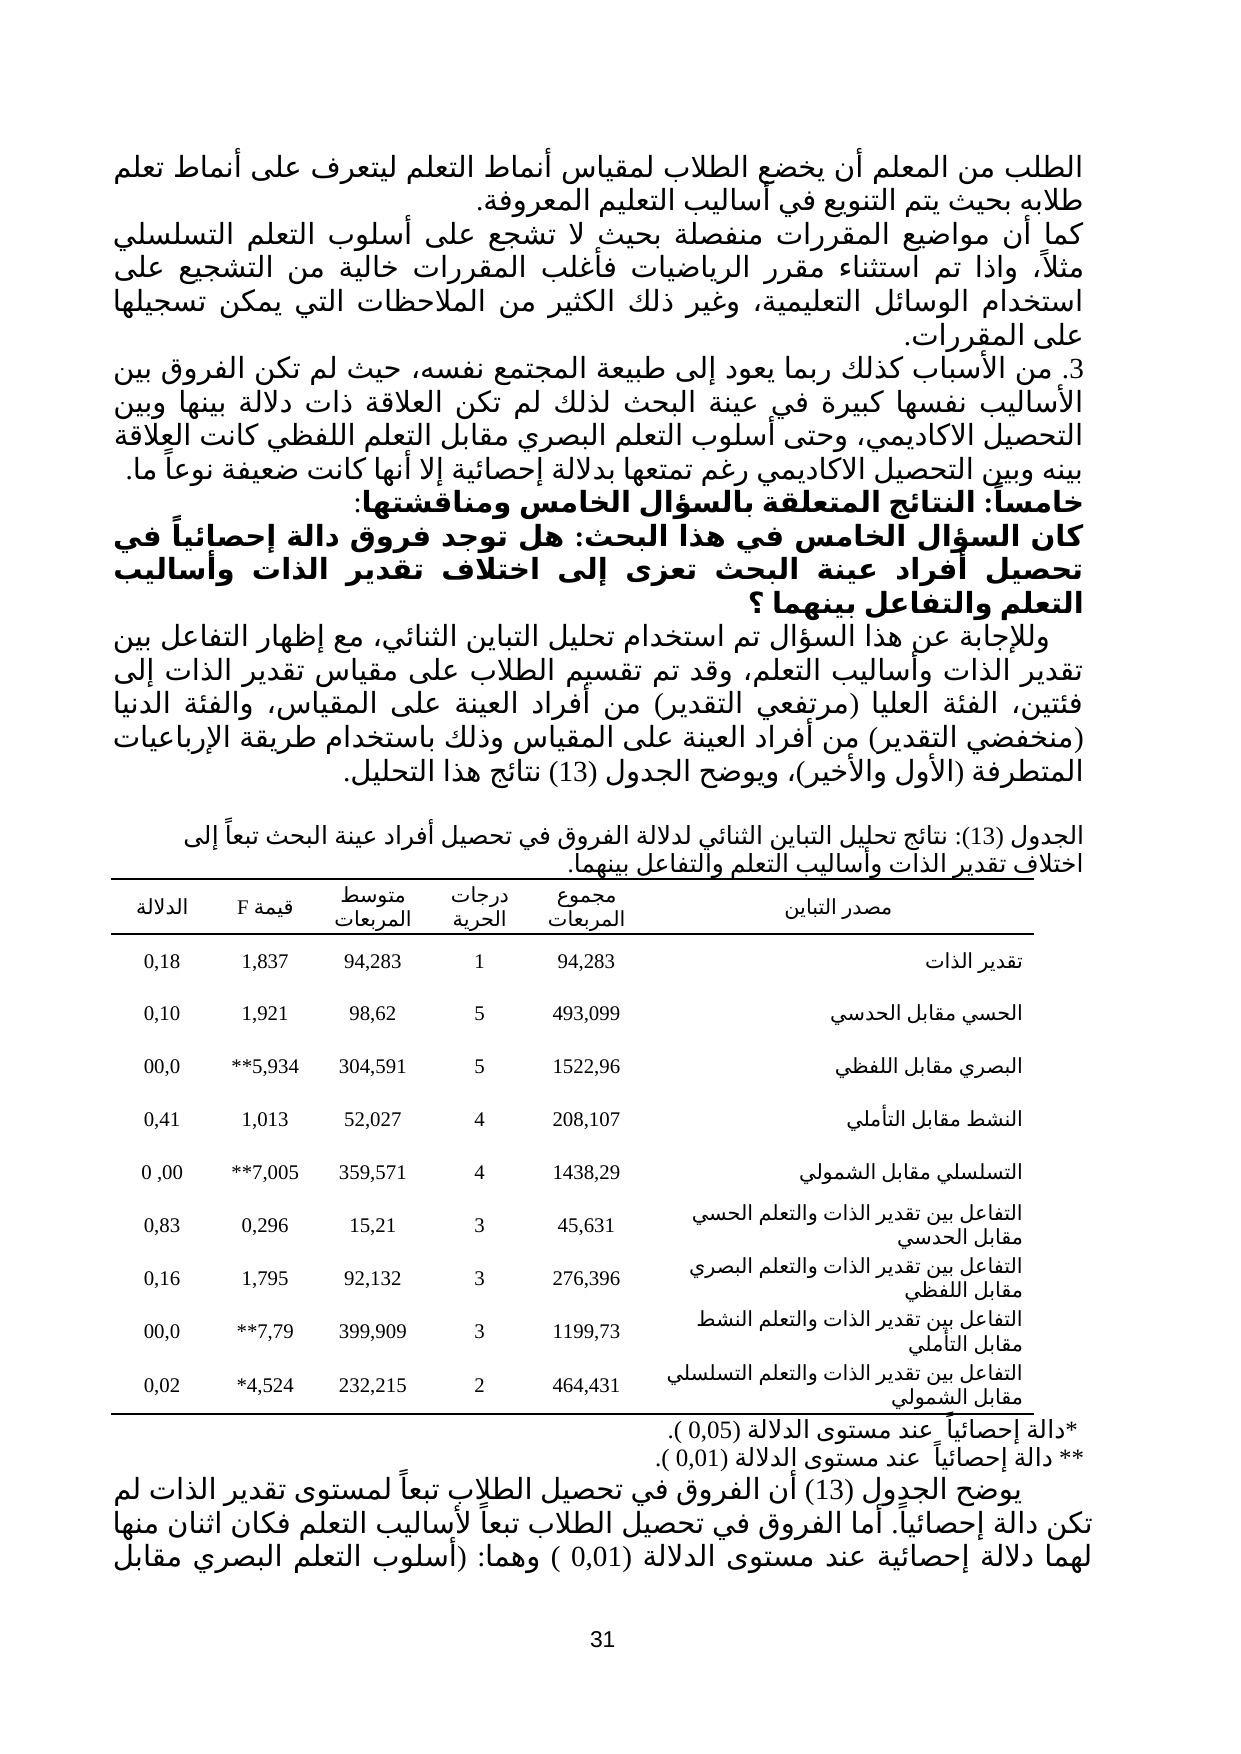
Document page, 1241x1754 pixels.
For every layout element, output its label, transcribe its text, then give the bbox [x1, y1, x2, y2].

table_cell 399,909 [317, 1305, 429, 1358]
table_header متوسط المربعات [317, 880, 429, 933]
table_header مصدر التباين [642, 880, 1034, 933]
text كما أن مواضيع المقررات منفصلة بحيث لا تشجع على أسلوب التعلم التسلسلي مثلاً، واذا تم استثناء مقرر الرياضيات فأغلب المقررات خالية من التشجيع على استخدام الوسائل التعليمية، وغير ذلك الكثير من الملاحظات التي يمكن تسجيلها على المقررات. [112, 217, 1084, 351]
table_cell 4 [429, 1093, 531, 1146]
table_cell 4,524* [213, 1358, 317, 1413]
table_cell 2 [429, 1358, 531, 1413]
text ** دالة إحصائياً عند مستوى الدلالة (0,01 ). [112, 1443, 1084, 1472]
table_cell 304,591 [317, 1039, 429, 1092]
table_cell 1438,29 [531, 1146, 642, 1199]
table_cell 359,571 [317, 1146, 429, 1199]
table_cell 7,79** [213, 1305, 317, 1358]
text الجدول (13): نتائج تحليل التباين الثنائي لدلالة الفروق في تحصيل أفراد عينة البحث تبعاً إلى اختلاف تقدير الذات وأساليب التعلم والتفاعل بينهما. [112, 821, 1084, 878]
table_cell 0,18 [111, 935, 213, 986]
table_cell 3 [429, 1305, 531, 1358]
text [112, 1472, 1093, 1573]
table_cell 1199,73 [531, 1305, 642, 1358]
table_cell 5,934** [213, 1039, 317, 1092]
table_cell 1,837 [213, 935, 317, 986]
table_cell البصري مقابل اللفظي [642, 1039, 1034, 1092]
table_cell 3 [429, 1252, 531, 1305]
table_cell التسلسلي مقابل الشمولي [642, 1146, 1034, 1199]
text *دالة إحصائياً عند مستوى الدلالة (0,05 ). [112, 1415, 1084, 1443]
text 3. من الأسباب كذلك ربما يعود إلى طبيعة المجتمع نفسه، حيث لم تكن الفروق بين الأساليب نفسها كبيرة في عينة البحث لذلك لم تكن العلاقة ذات دلالة بينها وبين التحصيل الاكاديمي، وحتى أسلوب التعلم البصري مقابل التعلم اللفظي كانت العلاقة بينه وبين التحصيل الاكاديمي رغم تمتعها بدلالة إحصائية إلا أنها كانت ضعيفة نوعاً ما. [112, 351, 1084, 485]
table_cell 52,027 [317, 1093, 429, 1146]
table_cell 0,296 [213, 1199, 317, 1252]
table_cell التفاعل بين تقدير الذات والتعلم الحسي مقابل الحدسي [642, 1199, 1034, 1252]
table_cell 94,283 [317, 935, 429, 986]
text وللإجابة عن هذا السؤال تم استخدام تحليل التباين الثنائي، مع إظهار التفاعل بين تقدير الذات وأساليب التعلم، وقد تم تقسيم الطلاب على مقياس تقدير الذات إلى فئتين، الفئة العليا (مرتفعي التقدير) من أفراد العينة على المقياس، والفئة الدنيا (منخفضي التقدير) من أفراد العينة على المقياس وذلك باستخدام طريقة الإرباعيات المتطرفة (الأول والأخير)، ويوضح الجدول (13) نتائج هذا التحليل. [112, 619, 1084, 787]
table_cell 1,921 [213, 986, 317, 1039]
table_cell 00, 0 [111, 1146, 213, 1199]
table_cell 7,005** [213, 1146, 317, 1199]
table_cell 276,396 [531, 1252, 642, 1305]
table_cell 1 [429, 935, 531, 986]
table_header مجموع المربعات [531, 880, 642, 933]
table_cell تقدير الذات [642, 935, 1034, 986]
table_header قيمة F [213, 880, 317, 933]
table_cell 493,099 [531, 986, 642, 1039]
table_cell 1,013 [213, 1093, 317, 1146]
table_header درجات الحرية [429, 880, 531, 933]
table_cell التفاعل بين تقدير الذات والتعلم البصري مقابل اللفظي [642, 1252, 1034, 1305]
text خامساً: النتائج المتعلقة بالسؤال الخامس ومناقشتها: [112, 485, 1084, 519]
table_cell 0,41 [111, 1093, 213, 1146]
table_cell التفاعل بين تقدير الذات والتعلم التسلسلي مقابل الشمولي [642, 1358, 1034, 1413]
table_cell الحسي مقابل الحدسي [642, 986, 1034, 1039]
table_cell 45,631 [531, 1199, 642, 1252]
table_cell 464,431 [531, 1358, 642, 1413]
table_cell 0,83 [111, 1199, 213, 1252]
table_cell 0,02 [111, 1358, 213, 1413]
table_cell 0,10 [111, 986, 213, 1039]
table_cell 98,62 [317, 986, 429, 1039]
table_cell 92,132 [317, 1252, 429, 1305]
table_cell 1522,96 [531, 1039, 642, 1092]
table_cell التفاعل بين تقدير الذات والتعلم النشط مقابل التأملي [642, 1305, 1034, 1358]
table_cell النشط مقابل التأملي [642, 1093, 1034, 1146]
table_cell 94,283 [531, 935, 642, 986]
table_header الدلالة [111, 880, 213, 933]
table_cell 4 [429, 1146, 531, 1199]
table_cell 232,215 [317, 1358, 429, 1413]
table_cell 1,795 [213, 1252, 317, 1305]
table_cell 3 [429, 1199, 531, 1252]
table_cell 208,107 [531, 1093, 642, 1146]
table_cell 15,21 [317, 1199, 429, 1252]
table_cell 0,16 [111, 1252, 213, 1305]
table_cell 00,0 [111, 1305, 213, 1358]
table_cell 5 [429, 986, 531, 1039]
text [112, 150, 1084, 217]
table_cell 00,0 [111, 1039, 213, 1092]
text كان السؤال الخامس في هذا البحث: هل توجد فروق دالة إحصائياً في تحصيل أفراد عينة البحث تعزى إلى اختلاف تقدير الذات وأساليب التعلم والتفاعل بينهما ؟ [112, 519, 1084, 619]
table_cell 5 [429, 1039, 531, 1092]
